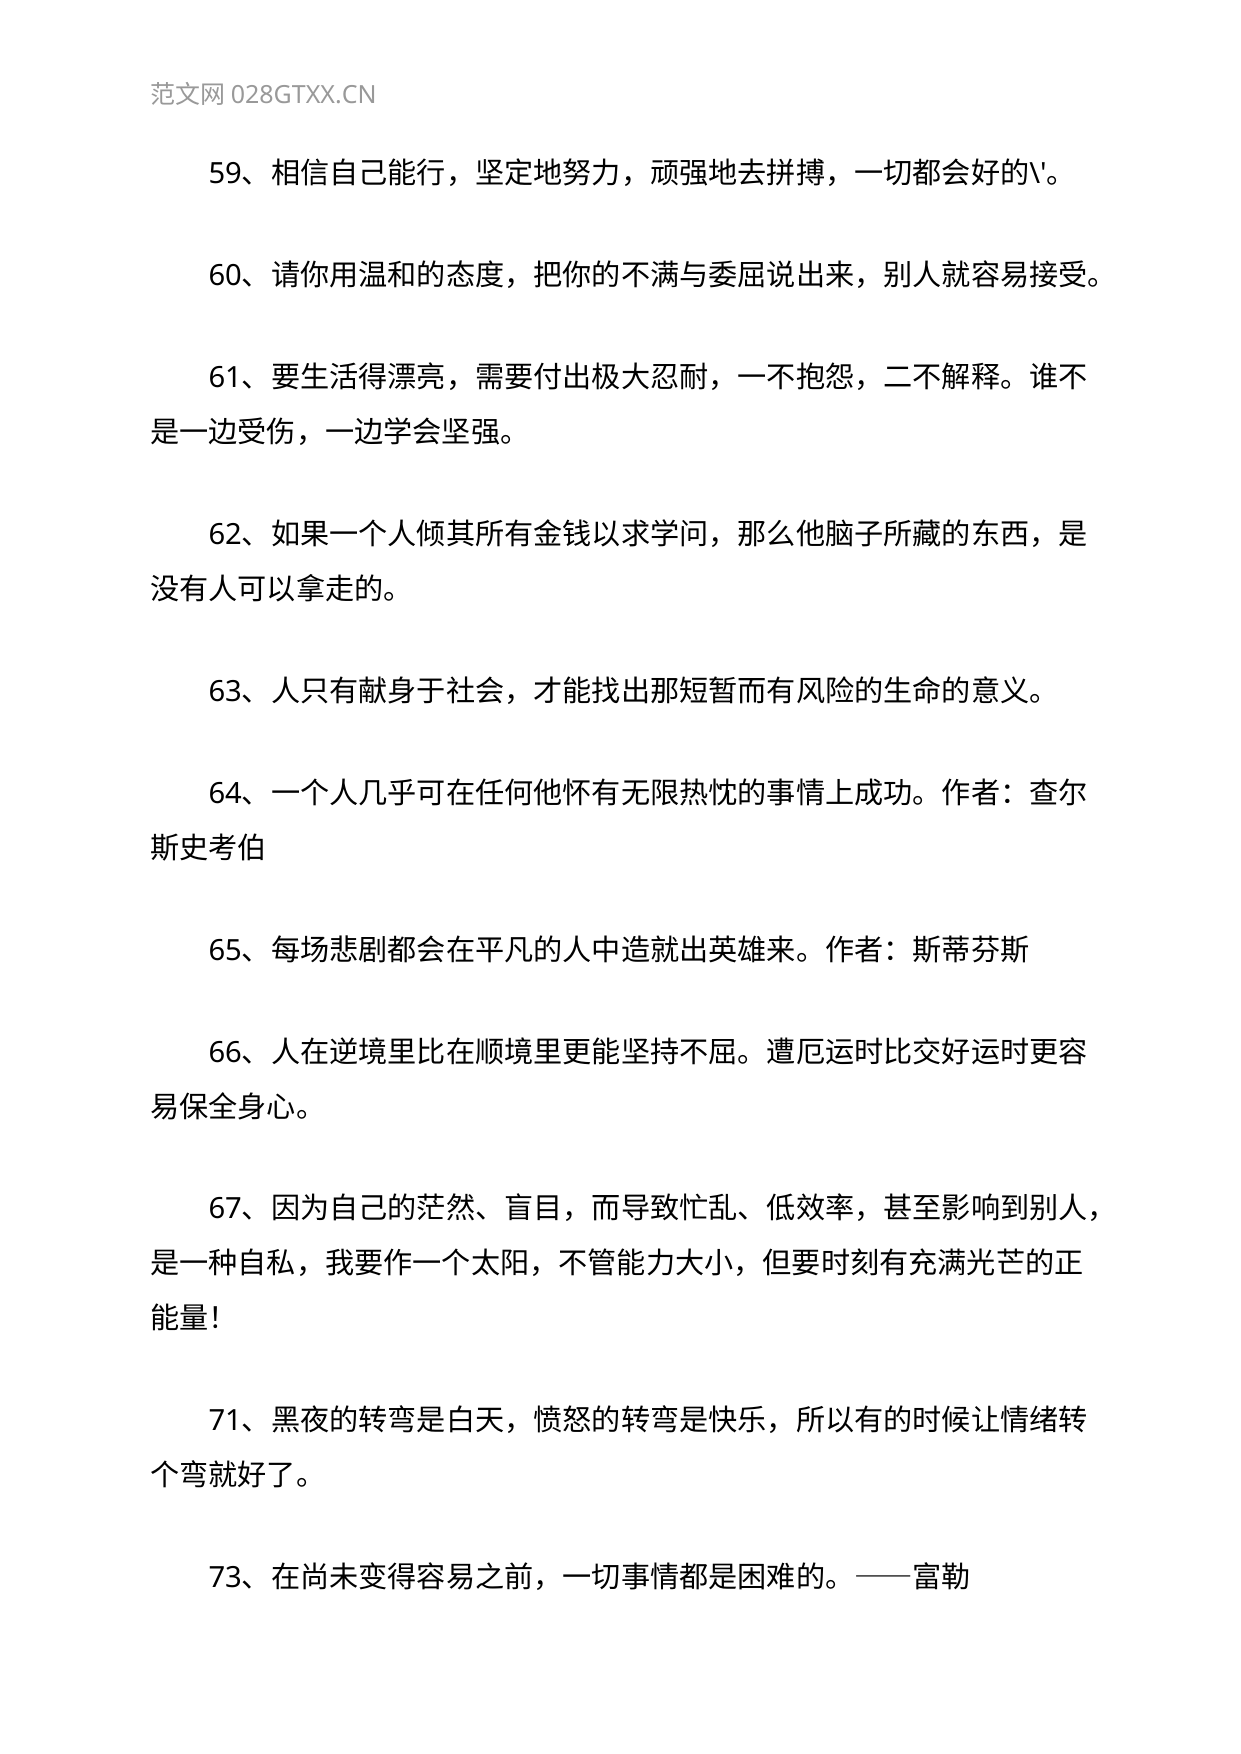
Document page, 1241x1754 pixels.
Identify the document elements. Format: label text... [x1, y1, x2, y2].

text 62、如果一个人倾其所有金钱以求学问，那么他脑子所藏的东西，是没有人可以拿走的。 [150, 511, 1090, 608]
text 59、相信自己能行，坚定地努力，顽强地去拼搏，一切都会好的\'。 [150, 150, 1090, 192]
text 67、因为自己的茫然、盲目，而导致忙乱、低效率，甚至影响到别人，是一种自私，我要作一个太阳，不管能力大小，但要时刻有充满光芒的正能量！ [150, 1185, 1090, 1337]
text 60、请你用温和的态度，把你的不满与委屈说出来，别人就容易接受。 [150, 252, 1090, 294]
text 64、一个人几乎可在任何他怀有无限热忱的事情上成功。作者：查尔斯史考伯 [150, 769, 1090, 867]
text 65、每场悲剧都会在平凡的人中造就出英雄来。作者：斯蒂芬斯 [150, 926, 1090, 969]
text 66、人在逆境里比在顺境里更能坚持不屈。遭厄运时比交好运时更容易保全身心。 [150, 1028, 1090, 1126]
text 71、黑夜的转弯是白天，愤怒的转弯是快乐，所以有的时候让情绪转个弯就好了。 [150, 1397, 1090, 1494]
text 61、要生活得漂亮，需要付出极大忍耐，一不抱怨，二不解释。谁不是一边受伤，一边学会坚强。 [150, 354, 1090, 451]
text 73、在尚未变得容易之前，一切事情都是困难的。——富勒 [150, 1553, 1090, 1596]
text 63、人只有献身于社会，才能找出那短暂而有风险的生命的意义。 [150, 667, 1090, 710]
